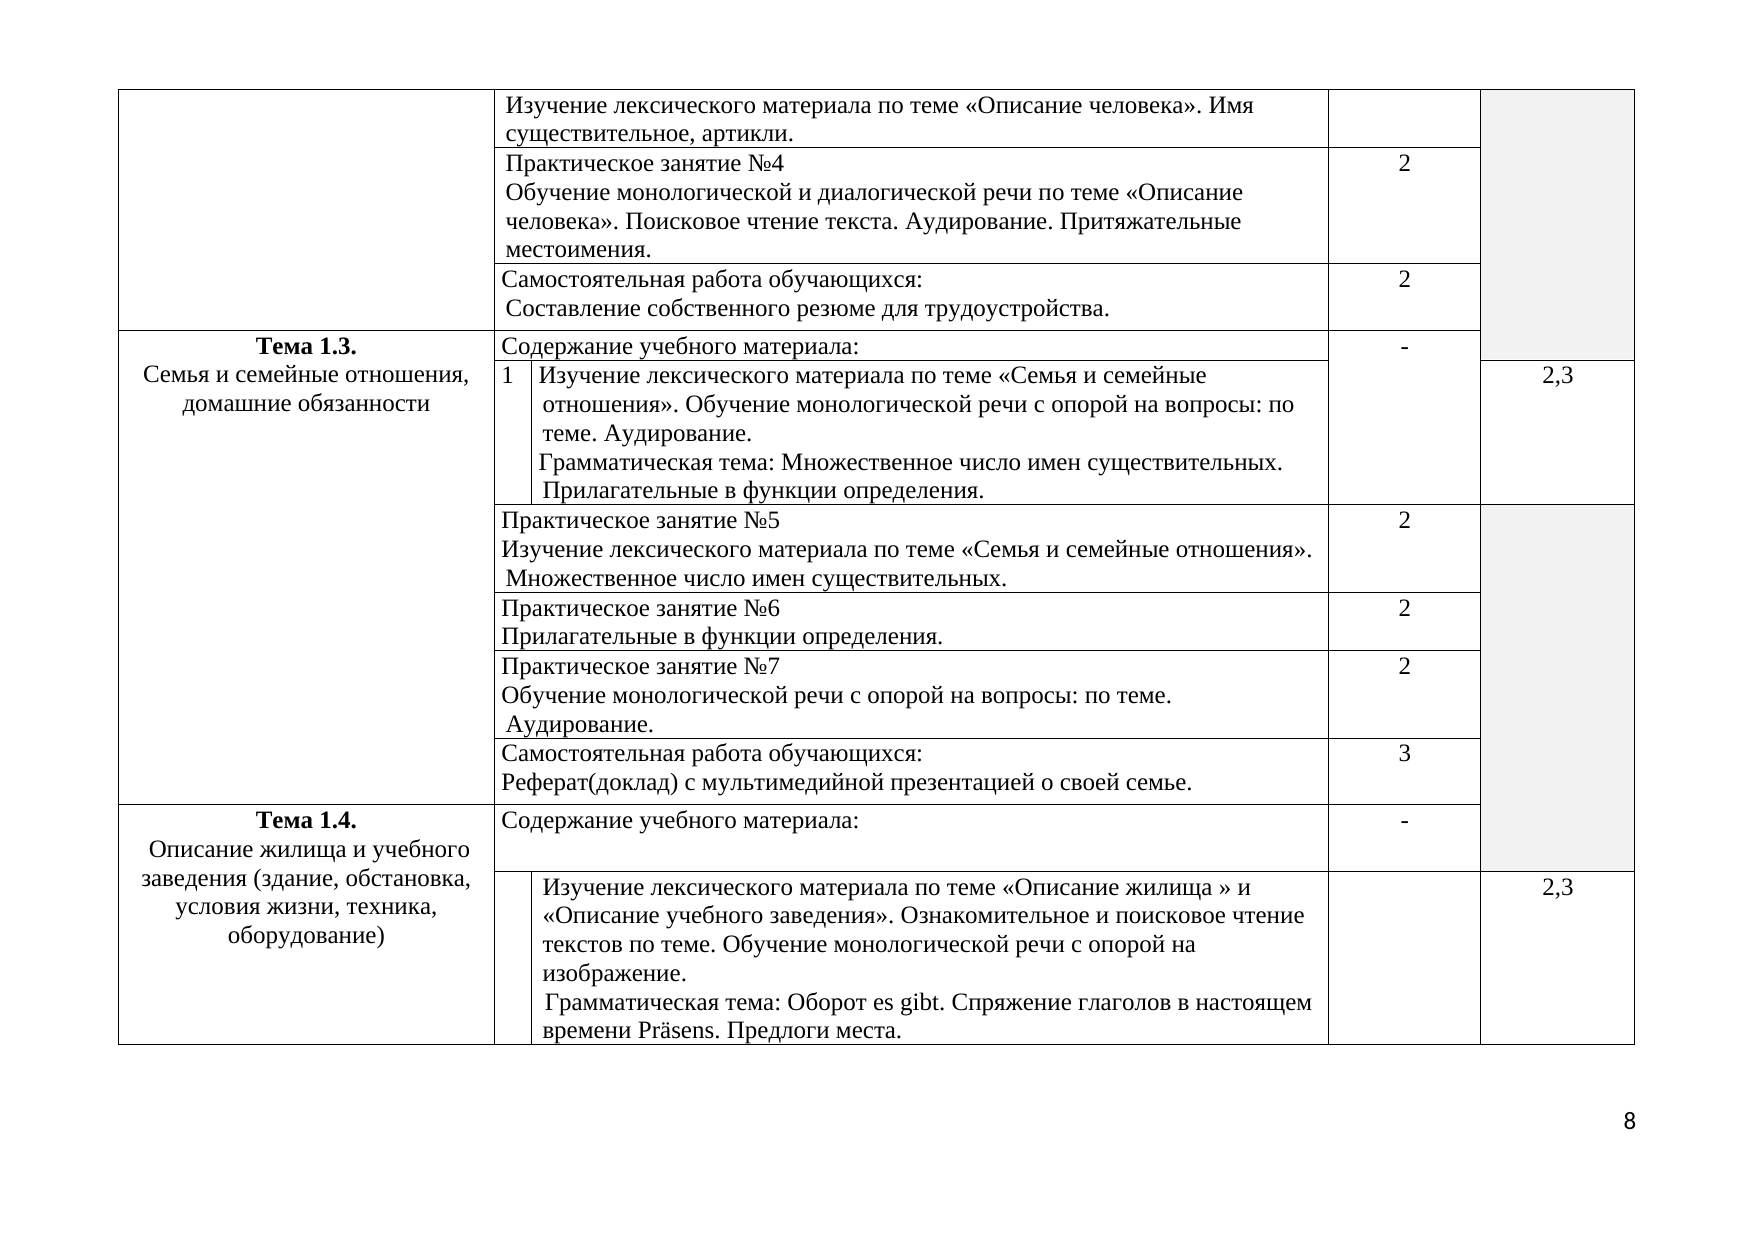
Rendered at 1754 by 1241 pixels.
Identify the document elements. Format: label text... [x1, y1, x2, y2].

table_cell Изучение лексического материала по теме «Семья и семейные отношения». Обучение монологической речи с опорой на вопросы: по теме. Аудирование. Грамматическая тема: Множественное число имен существительных. Прилагательные в функции определения. [532, 361, 1328, 504]
table_cell [1481, 90, 1634, 359]
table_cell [495, 90, 1328, 147]
table_cell 2 [1329, 264, 1480, 330]
table_cell - [1329, 331, 1480, 504]
table_cell [1481, 505, 1634, 871]
table_cell 1 [495, 361, 531, 504]
table_cell Содержание учебного материала: [495, 805, 1328, 871]
table_cell [1329, 872, 1480, 1044]
table_cell 2 [1329, 90, 1480, 147]
table_cell 2 [1329, 651, 1480, 737]
table_cell 2,3 [1481, 872, 1634, 1044]
table_cell 2 [1329, 505, 1480, 592]
table_cell Содержание учебного материала: [495, 331, 1328, 359]
table_cell Изучение лексического материала по теме «Описание жилища » и «Описание учебного заведения». Ознакомительное и поисковое чтение текстов по теме. Обучение монологической речи с опорой на изображение. Грамматическая тема: Оборот es gibt. Спряжение глаголов в настоящем времени Präsens. Предлоги места. [532, 872, 1328, 1044]
table_cell 2 [1329, 148, 1480, 263]
table_cell Практическое занятие №4 Обучение монологической и диалогической речи по теме «Описание человека». Поисковое чтение текста. Аудирование. Притяжательные местоимения. [495, 148, 1328, 263]
table_cell 2,3 [1481, 361, 1634, 504]
table_cell Практическое занятие №7 Обучение монологической речи с опорой на вопросы: по теме. Аудирование. [495, 651, 1328, 737]
table_cell - [1329, 805, 1480, 871]
table_cell Практическое занятие №5 Изучение лексического материала по теме «Семья и семейные отношения». Множественное число имен существительных. [495, 505, 1328, 592]
table_cell Самостоятельная работа обучающихся: Составление собственного резюме для трудоустройства. [495, 264, 1328, 330]
table_cell Практическое занятие №6 Прилагательные в функции определения. [495, 593, 1328, 650]
table_cell Тема 1.3. Семья и семейные отношения, домашние обязанности [119, 331, 494, 804]
table_cell Тема 1.4. Описание жилища и учебного заведения (здание, обстановка, условия жизни, техника, оборудование) [119, 805, 494, 1044]
table_cell 2 [1329, 593, 1480, 650]
table_cell Самостоятельная работа обучающихся: Реферат(доклад) с мультимедийной презентацией о своей семье. [495, 739, 1328, 804]
table_cell [495, 872, 531, 1044]
table_cell 3 [1329, 739, 1480, 804]
